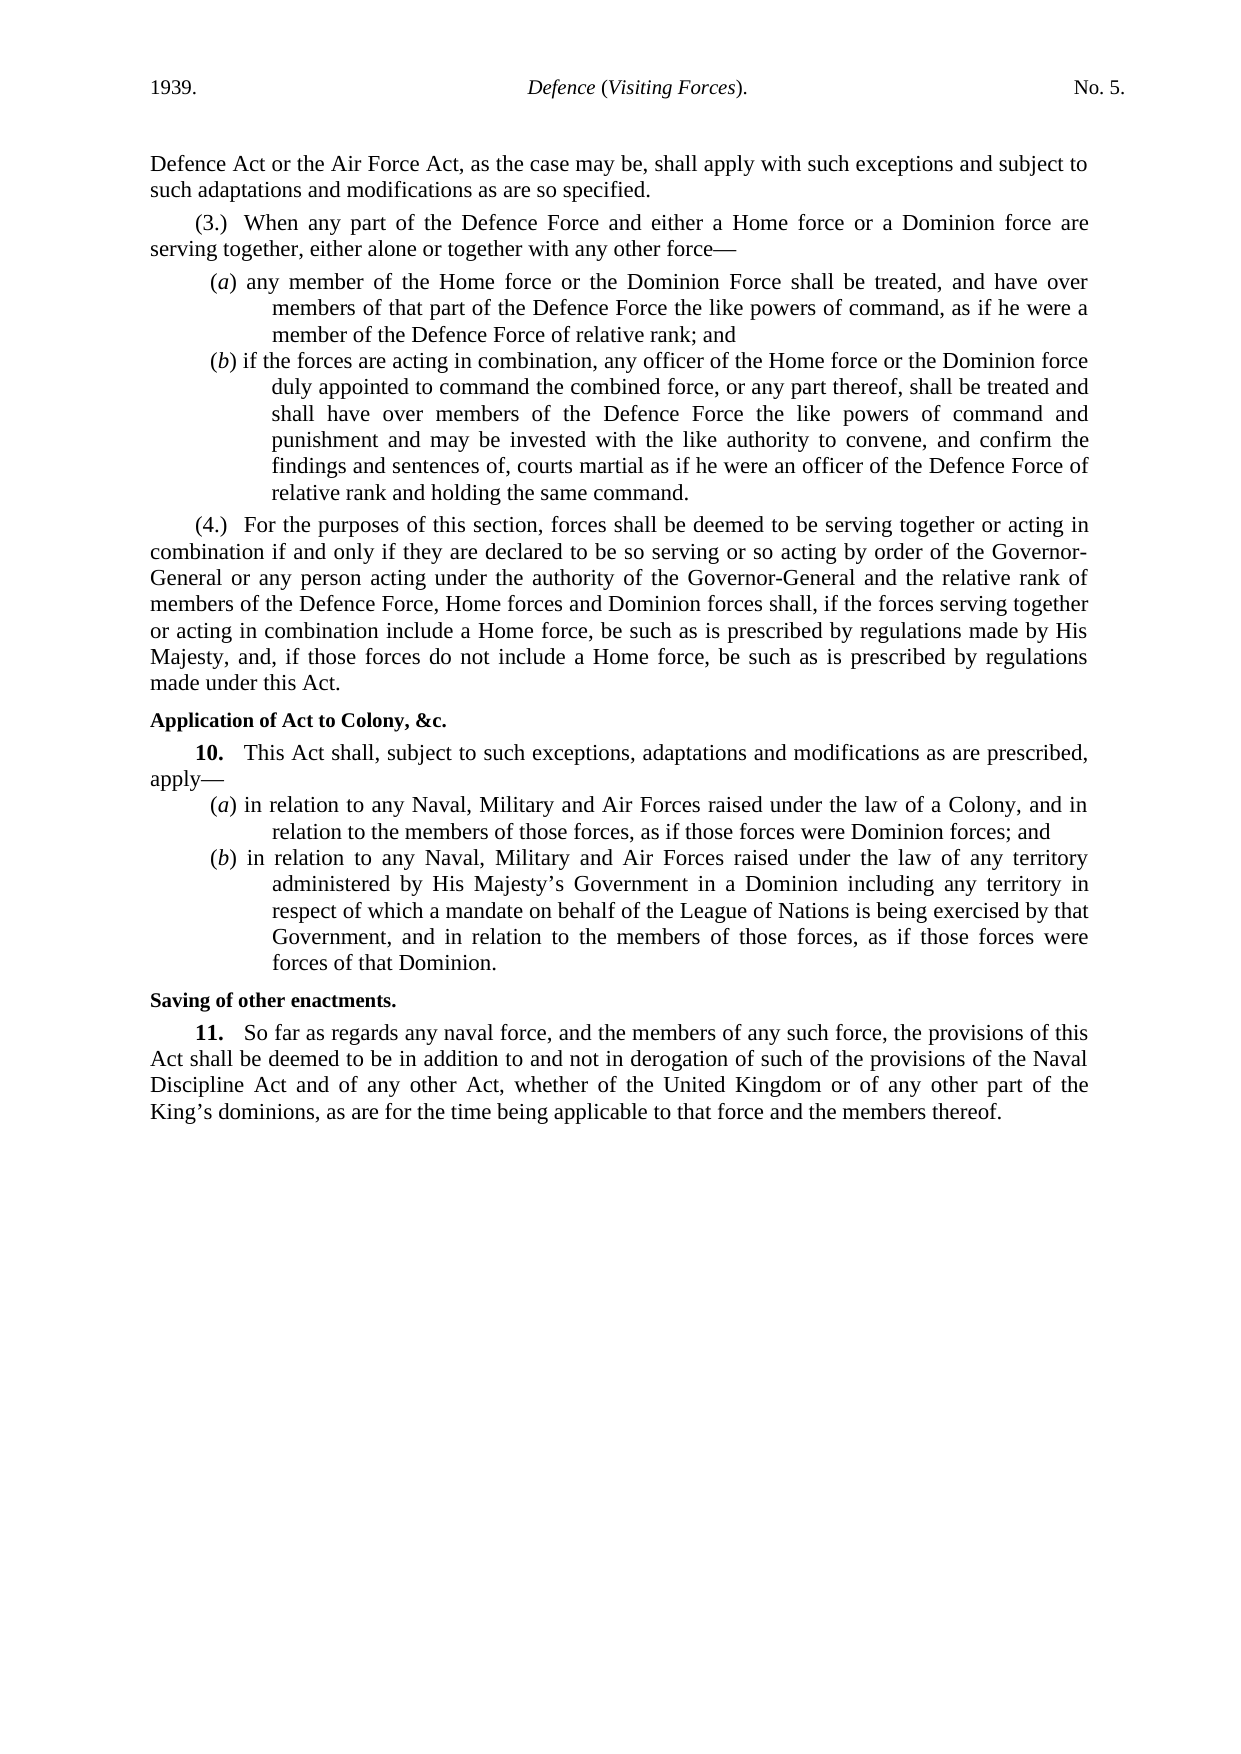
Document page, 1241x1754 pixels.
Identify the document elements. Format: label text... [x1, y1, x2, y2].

text 10. This Act shall, subject to such exceptions, adaptations and modifications as are prescribed, apply— [150, 739, 1090, 791]
text (a) any member of the Home force or the Dominion Force shall be treated, and have over members of that part of the Defence Force the like powers of command, as if he were a member of the Defence Force of relative rank; and [210, 268, 1090, 347]
text Application of Act to Colony, &c. [150, 708, 1090, 732]
text Saving of other enactments. [150, 988, 1090, 1012]
text (b) if the forces are acting in combination, any officer of the Home force or the Dominion force duly appointed to command the combined force, or any part thereof, shall be treated and shall have over members of the Defence Force the like powers of command and punishment and may be invested with the like authority to convene, and confirm the findings and sentences of, courts martial as if he were an officer of the Defence Force of relative rank and holding the same command. [210, 347, 1090, 505]
text (3.) When any part of the Defence Force and either a Home force or a Dominion force are serving together, either alone or together with any other force— [150, 209, 1090, 262]
text 11. So far as regards any naval force, and the members of any such force, the provisions of this Act shall be deemed to be in addition to and not in derogation of such of the provisions of the Naval Discipline Act and of any other Act, whether of the United Kingdom or of any other part of the King’s dominions, as are for the time being applicable to that force and the members thereof. [150, 1019, 1090, 1124]
text (b) in relation to any Naval, Military and Air Forces raised under the law of any territory administered by His Majesty’s Government in a Dominion including any territory in respect of which a mandate on behalf of the League of Nations is being exercised by that Government, and in relation to the members of those forces, as if those forces were forces of that Dominion. [210, 844, 1090, 976]
text (4.) For the purposes of this section, forces shall be deemed to be serving together or acting in combination if and only if they are declared to be so serving or so acting by order of the Governor-General or any person acting under the authority of the Governor-General and the relative rank of members of the Defence Force, Home forces and Dominion forces shall, if the forces serving together or acting in combination include a Home force, be such as is prescribed by regulations made by His Majesty, and, if those forces do not include a Home force, be such as is prescribed by regulations made under this Act. [150, 511, 1090, 696]
text (a) in relation to any Naval, Military and Air Forces raised under the law of a Colony, and in relation to the members of those forces, as if those forces were Dominion forces; and [210, 791, 1090, 844]
text Defence Act or the Air Force Act, as the case may be, shall apply with such exceptions and subject to such adaptations and modifications as are so specified. [150, 150, 1090, 203]
